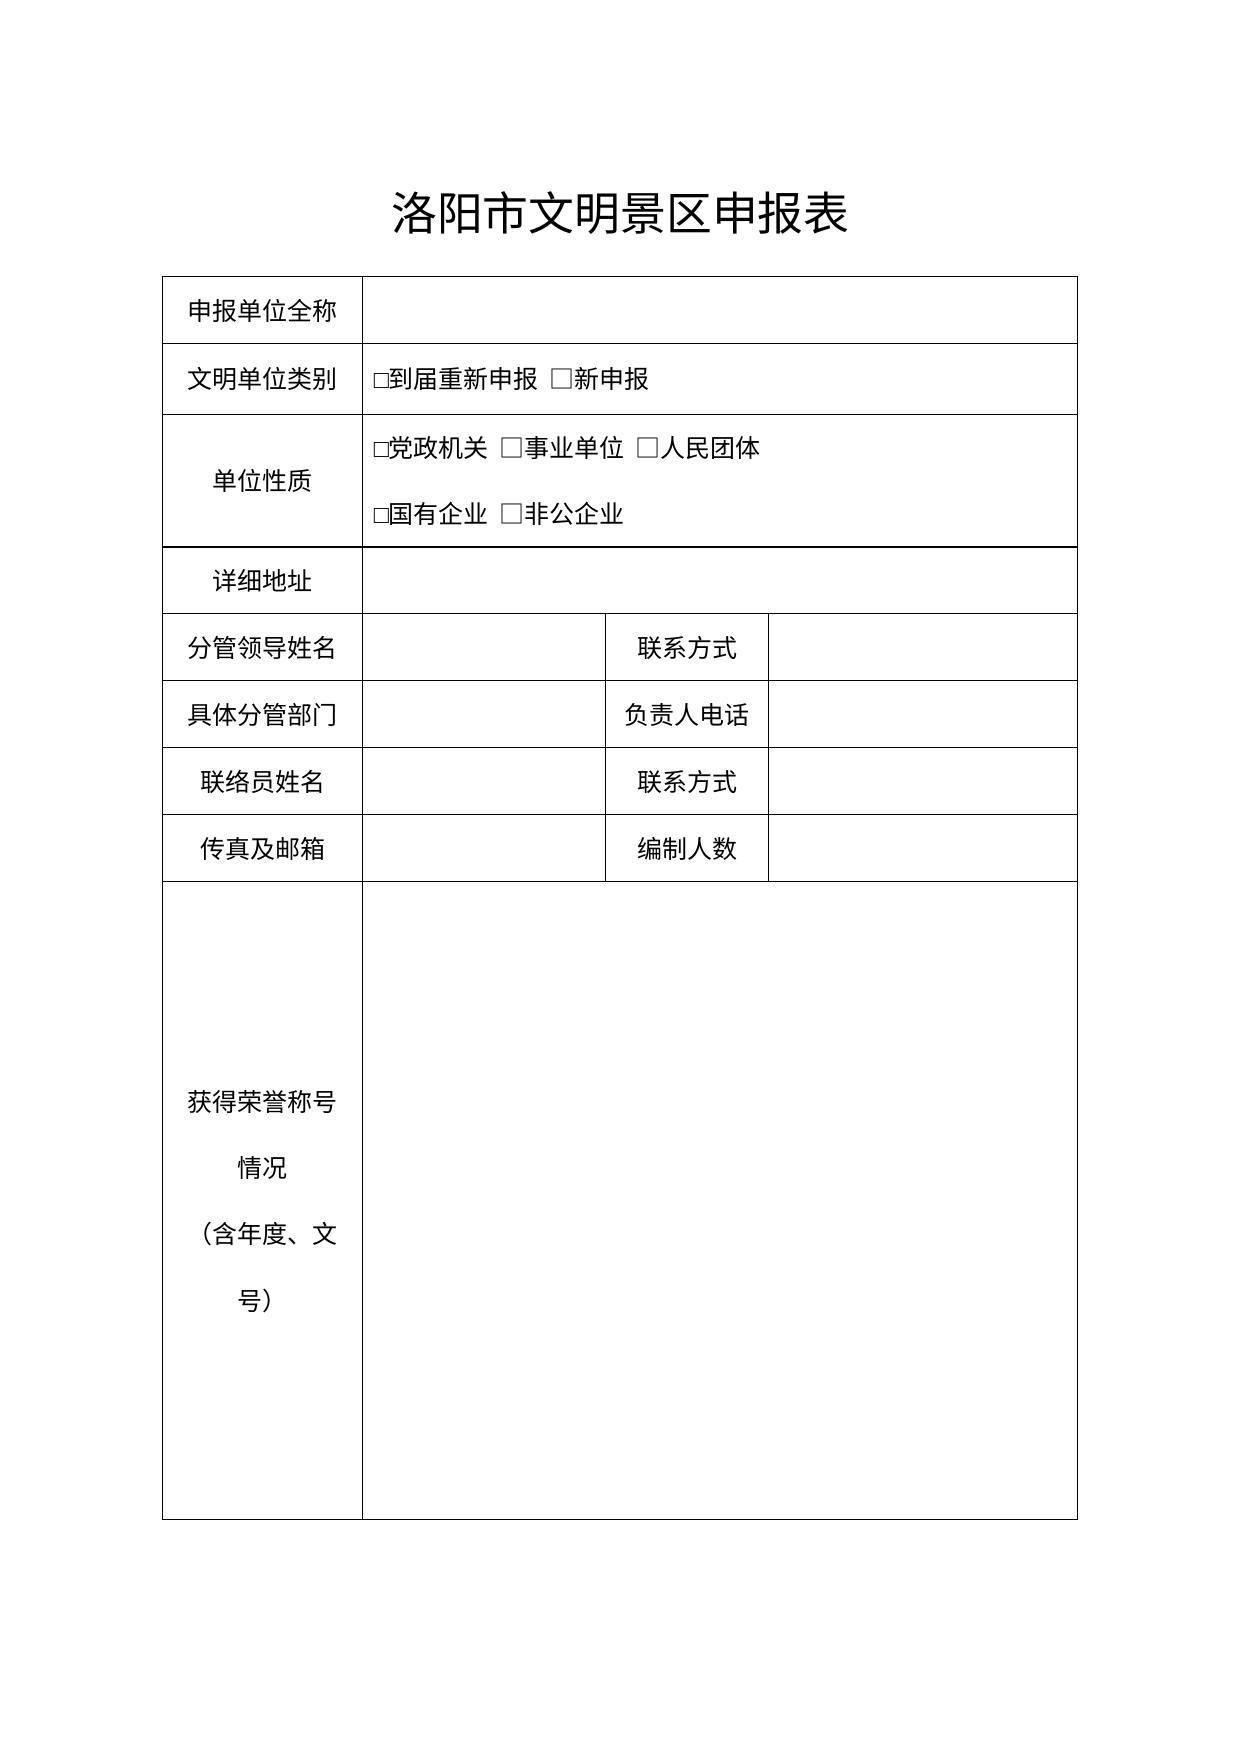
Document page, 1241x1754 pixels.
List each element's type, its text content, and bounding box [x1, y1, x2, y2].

table_cell [363, 548, 1077, 613]
table_cell 编制人数 [606, 815, 768, 881]
table_cell 联系方式 [606, 748, 768, 814]
table_cell 单位性质 [163, 415, 362, 546]
table_cell □到届重新申报 □新申报 [363, 344, 1077, 413]
table_cell [363, 815, 605, 881]
table_cell 联络员姓名 [163, 748, 362, 814]
table_cell 分管领导姓名 [163, 614, 362, 680]
table_cell [769, 681, 1077, 747]
table_cell 联系方式 [606, 614, 768, 680]
table_cell □党政机关 □事业单位 □人民团体 □国有企业 □非公企业 [363, 415, 1077, 546]
table_cell 获得荣誉称号 情况 （含年度、文号） [163, 882, 362, 1518]
table_cell [769, 815, 1077, 881]
table_cell [769, 748, 1077, 814]
table_cell [363, 681, 605, 747]
text 洛阳市文明景区申报表 [187, 162, 1053, 259]
table_header [363, 277, 1077, 343]
table_cell 文明单位类别 [163, 344, 362, 413]
table_cell [363, 882, 1077, 1518]
table_cell 具体分管部门 [163, 681, 362, 747]
table_header 申报单位全称 [163, 277, 362, 343]
table_cell [769, 614, 1077, 680]
table_cell [363, 614, 605, 680]
table_cell 详细地址 [163, 548, 362, 613]
table_cell 传真及邮箱 [163, 815, 362, 881]
table_cell 负责人电话 [606, 681, 768, 747]
table_cell [363, 748, 605, 814]
